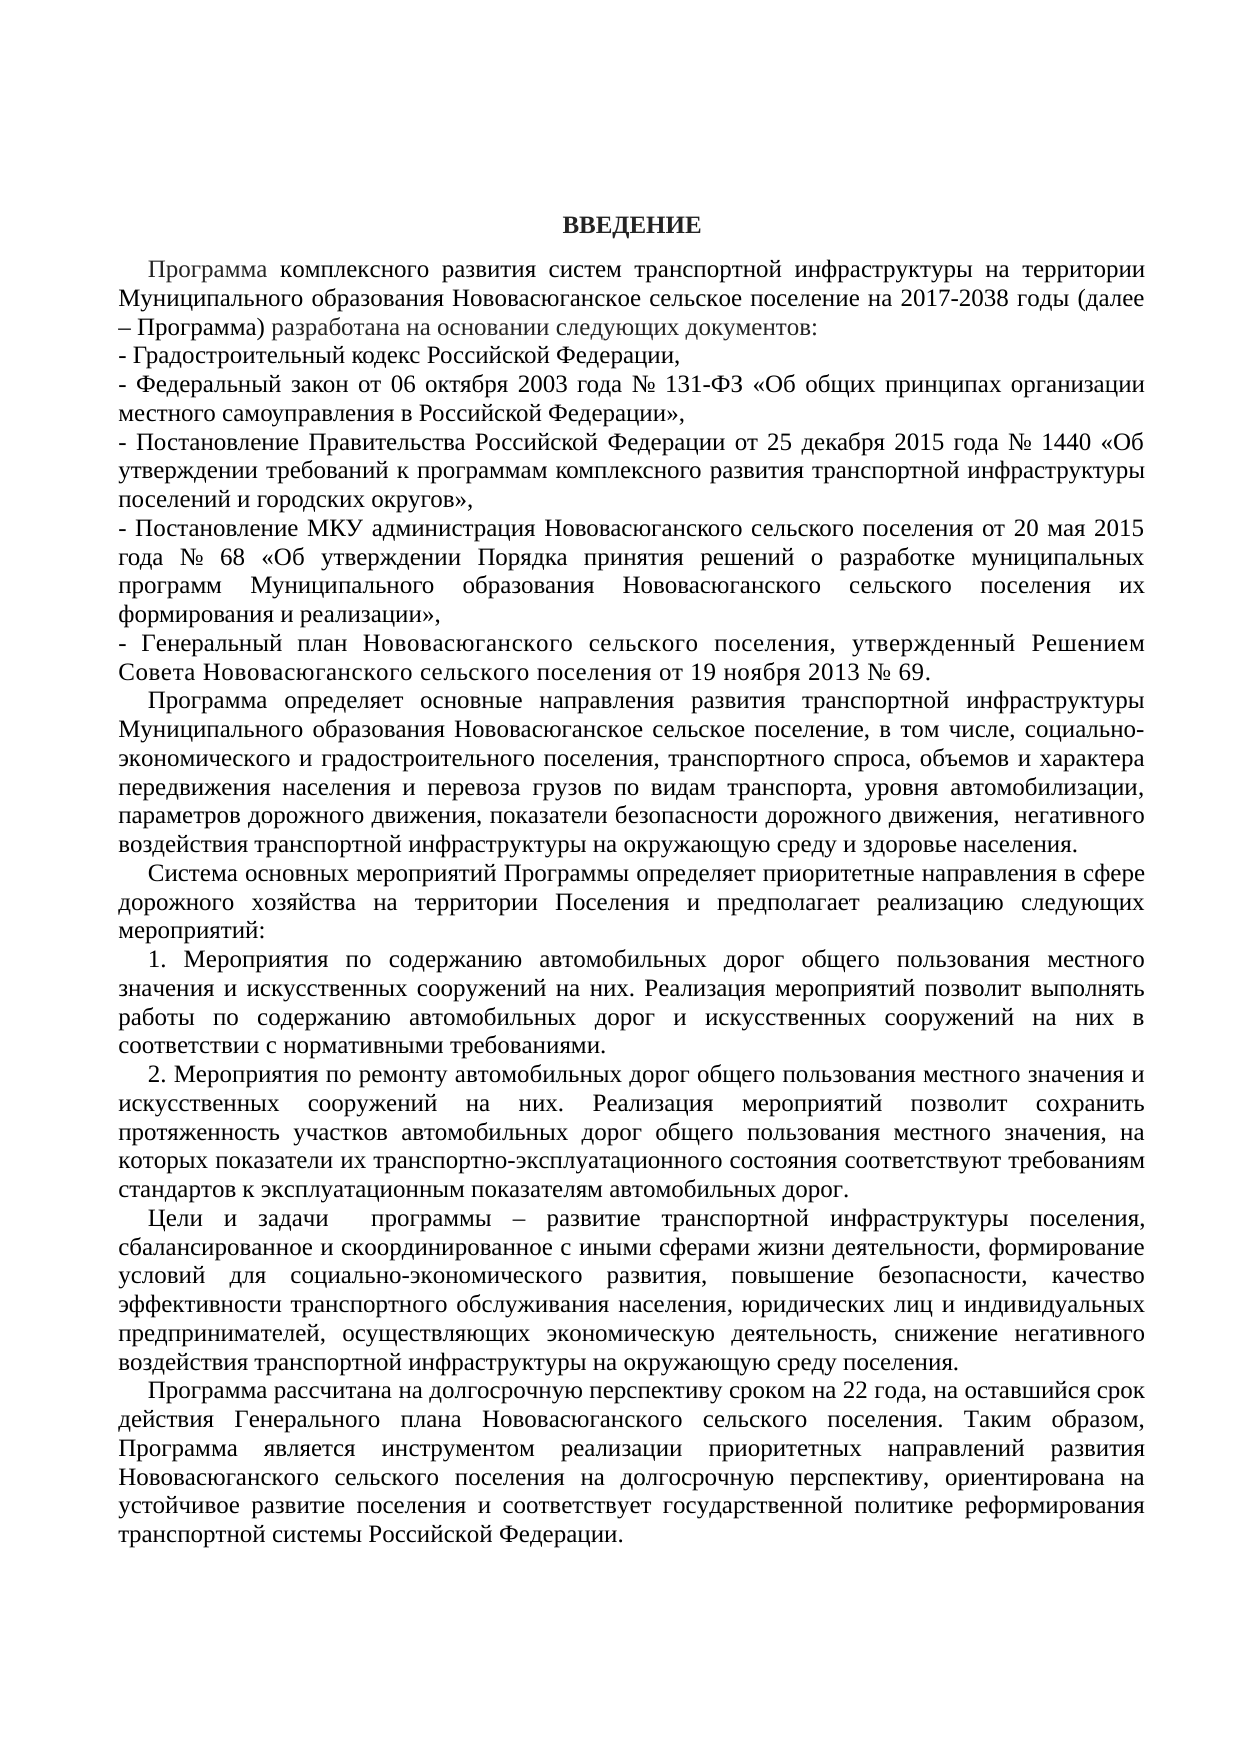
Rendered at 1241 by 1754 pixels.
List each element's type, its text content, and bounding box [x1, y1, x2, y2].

text Программа рассчитана на долгосрочную перспективу сроком на 22 года, на оставшийся срок действия Генерального плана Нововасюганского сельского поселения. Таким образом, Программа является инструментом реализации приоритетных направлений развития Нововасюганского сельского поселения на долгосрочную перспективу, ориентирована на устойчивое развитие поселения и соответствует государственной политике реформирования транспортной системы Российской Федерации. [118, 1376, 1146, 1548]
text Система основных мероприятий Программы определяет приоритетные направления в сфере дорожного хозяйства на территории Поселения и предполагает реализацию следующих мероприятий: [118, 858, 1146, 944]
text - Федеральный закон от 06 октября 2003 года № 131-ФЗ «Об общих принципах организации местного самоуправления в Российской Федерации», [118, 369, 1146, 427]
text Цели и задачи программы – развитие транспортной инфраструктуры поселения, сбалансированное и скоординированное с иными сферами жизни деятельности, формирование условий для социально-экономического развития, повышение безопасности, качество эффективности транспортного обслуживания населения, юридических лиц и индивидуальных предпринимателей, осуществляющих экономическую деятельность, снижение негативного воздействия транспортной инфраструктуры на окружающую среду поселения. [118, 1203, 1146, 1376]
text Программа комплексного развития систем транспортной инфраструктуры на территории Муниципального образования Нововасюганское сельское поселение на 2017-2038 годы (далее – Программа) разработана на основании следующих документов: [118, 254, 1146, 341]
text ВВЕДЕНИЕ [118, 210, 1146, 239]
text 1. Мероприятия по содержанию автомобильных дорог общего пользования местного значения и искусственных сооружений на них. Реализация мероприятий позволит выполнять работы по содержанию автомобильных дорог и искусственных сооружений на них в соответствии с нормативными требованиями. [118, 944, 1146, 1059]
text - Градостроительный кодекс Российской Федерации, [118, 341, 1146, 369]
text 2. Мероприятия по ремонту автомобильных дорог общего пользования местного значения и искусственных сооружений на них. Реализация мероприятий позволит сохранить протяженность участков автомобильных дорог общего пользования местного значения, на которых показатели их транспортно-эксплуатационного состояния соответствуют требованиям стандартов к эксплуатационным показателям автомобильных дорог. [118, 1059, 1146, 1203]
text - Постановление Правительства Российской Федерации от 25 декабря 2015 года № 1440 «Об утверждении требований к программам комплексного развития транспортной инфраструктуры поселений и городских округов», [118, 427, 1146, 513]
text - Генеральный план Нововасюганского сельского поселения, утвержденный Решением Совета Нововасюганского сельского поселения от 19 ноября 2013 № 69. [118, 628, 1146, 686]
text Программа определяет основные направления развития транспортной инфраструктуры Муниципального образования Нововасюганское сельское поселение, в том числе, социально- экономического и градостроительного поселения, транспортного спроса, объемов и характера передвижения населения и перевоза грузов по видам транспорта, уровня автомобилизации, параметров дорожного движения, показатели безопасности дорожного движения, негативного воздействия транспортной инфраструктуры на окружающую среду и здоровье населения. [118, 686, 1146, 858]
text - Постановление МКУ администрация Нововасюганского сельского поселения от 20 мая 2015 года № 68 «Об утверждении Порядка принятия решений о разработке муниципальных программ Муниципального образования Нововасюганского сельского поселения их формирования и реализации», [118, 513, 1146, 628]
